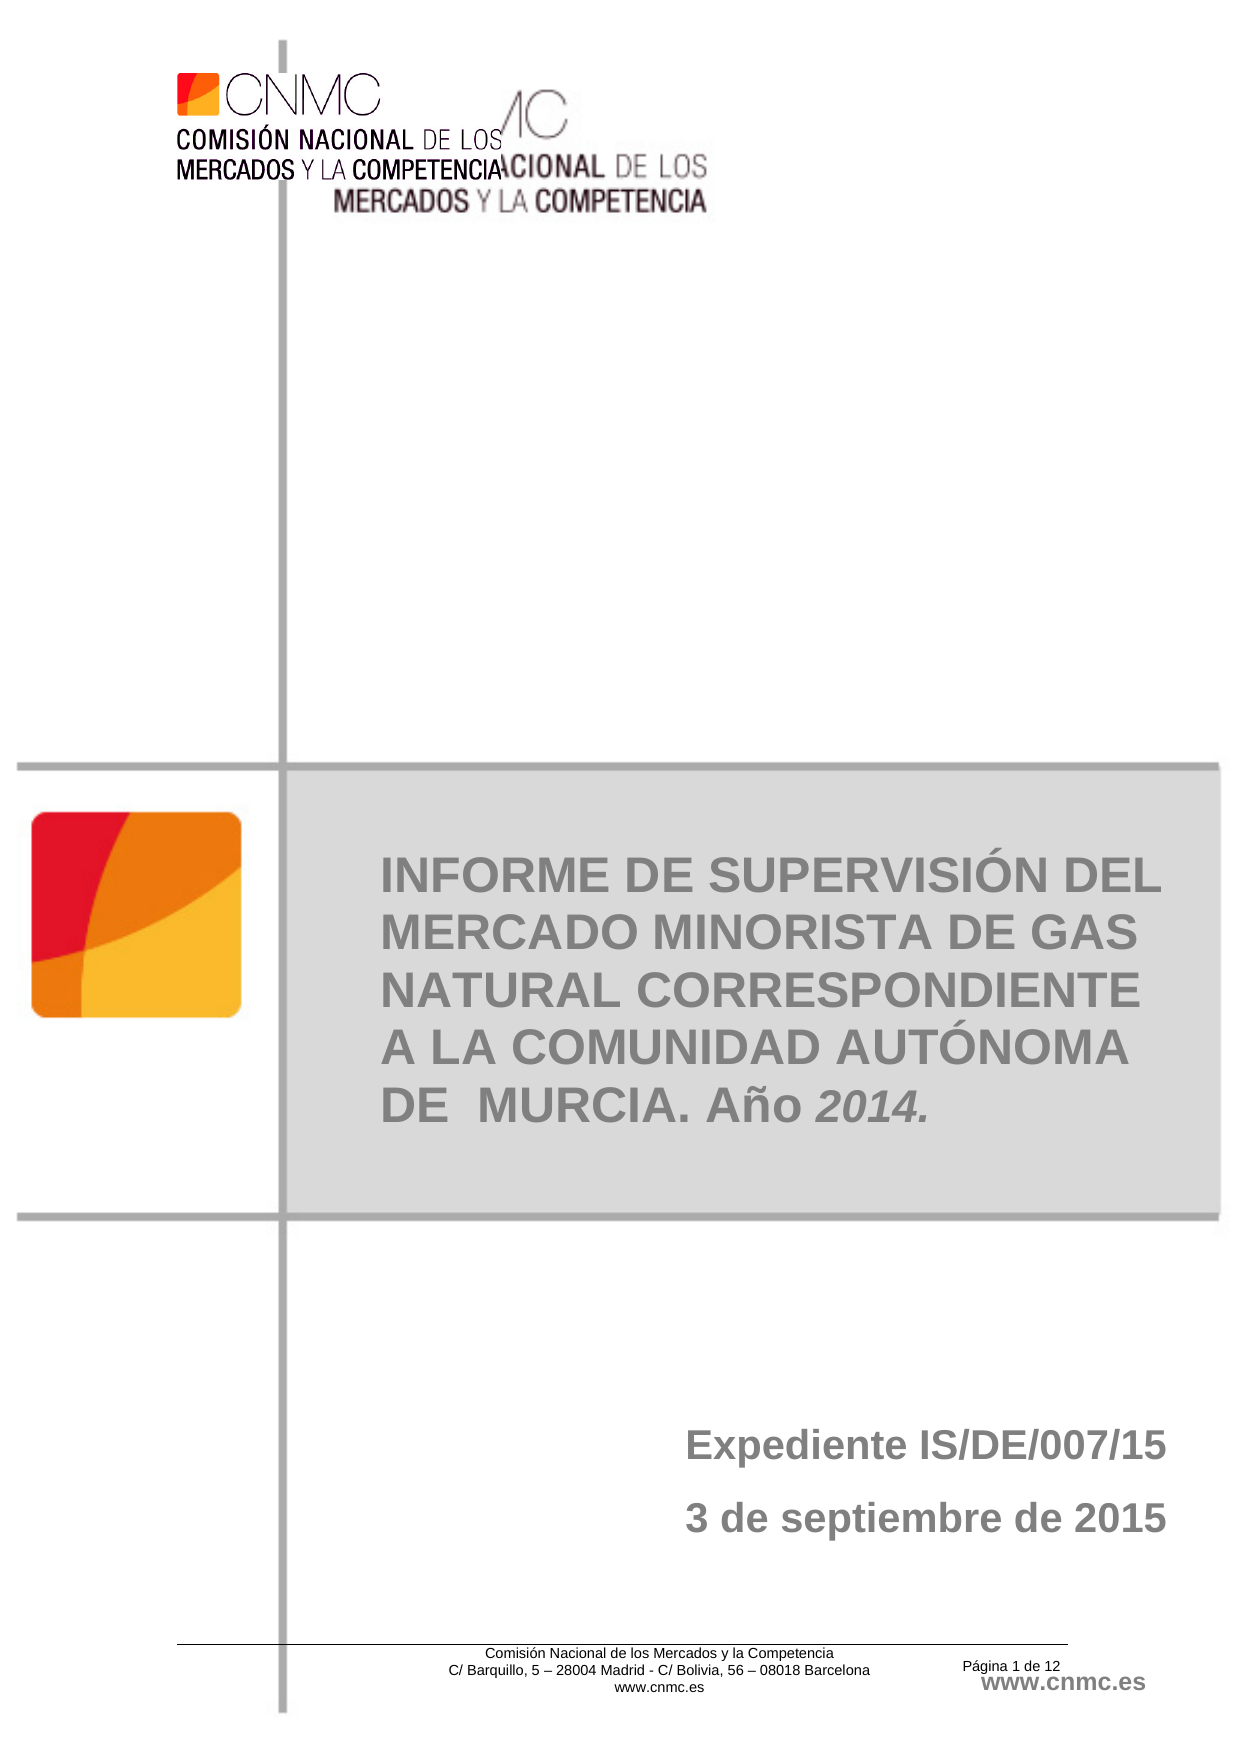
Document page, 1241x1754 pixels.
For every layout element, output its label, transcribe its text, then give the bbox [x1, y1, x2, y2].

picture [1, 25, 1236, 1730]
text Índice [177, 315, 1063, 353]
